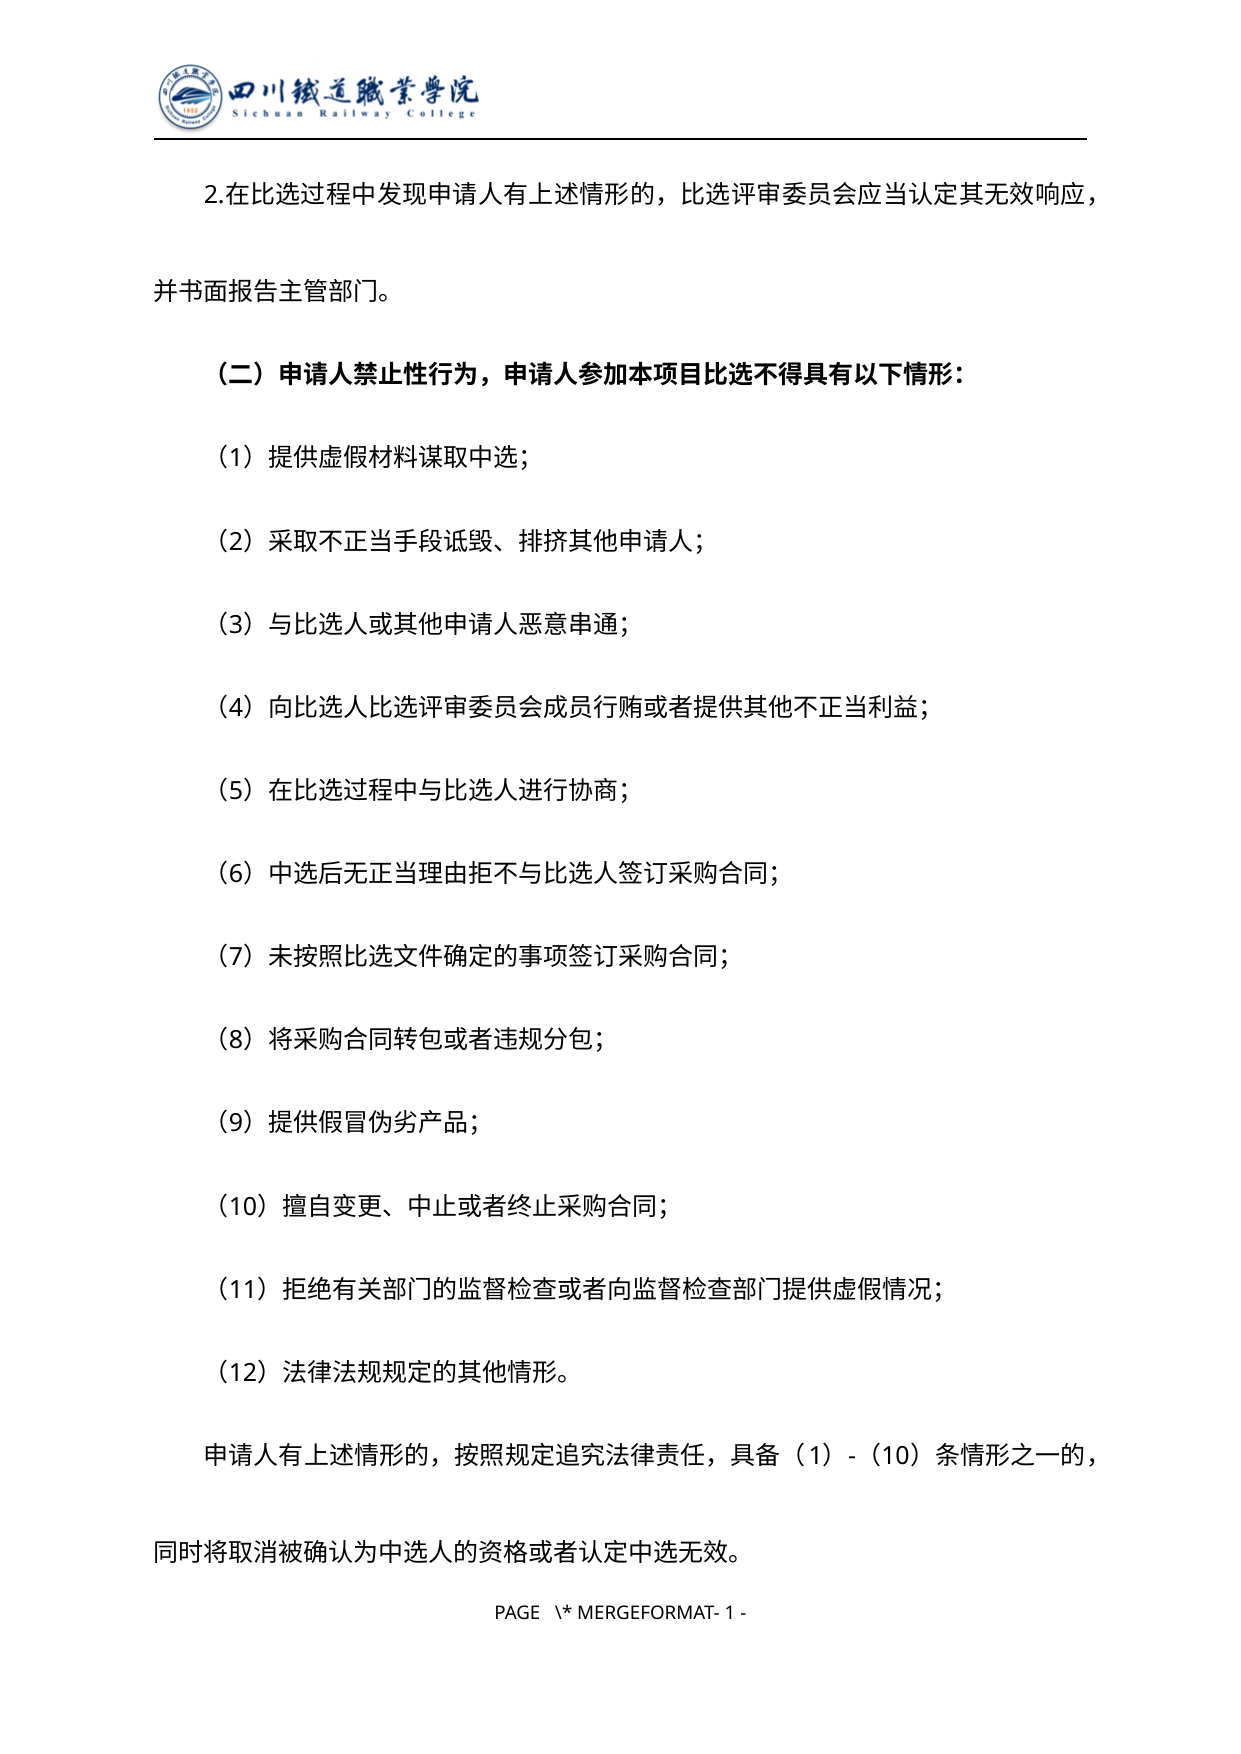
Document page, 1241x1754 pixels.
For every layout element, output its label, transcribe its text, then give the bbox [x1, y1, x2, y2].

text （11）拒绝有关部门的监督检查或者向监督检查部门提供虚假情况； [153, 1255, 1087, 1320]
text （6）中选后无正当理由拒不与比选人签订采购合同； [153, 839, 1087, 904]
text （9）提供假冒伪劣产品； [153, 1088, 1087, 1153]
text （10）擅自变更、中止或者终止采购合同； [153, 1172, 1087, 1237]
text （5）在比选过程中与比选人进行协商； [153, 756, 1087, 821]
text （4）向比选人比选评审委员会成员行贿或者提供其他不正当利益； [153, 673, 1087, 738]
text （8）将采购合同转包或者违规分包； [153, 1005, 1087, 1070]
text （7）未按照比选文件确定的事项签订采购合同； [153, 922, 1087, 987]
text （3）与比选人或其他申请人恶意串通； [153, 590, 1087, 655]
picture [153, 59, 485, 136]
text （1）提供虚假材料谋取中选； [153, 423, 1087, 488]
text （二）申请人禁止性行为，申请人参加本项目比选不得具有以下情形： [153, 340, 1087, 405]
text 申请人有上述情形的，按照规定追究法律责任，具备（1）-（10）条情形之一的，同时将取消被确认为中选人的资格或者认定中选无效。 [153, 1421, 1087, 1583]
text （12）法律法规规定的其他情形。 [153, 1338, 1087, 1403]
text （2）采取不正当手段诋毁、排挤其他申请人； [153, 507, 1087, 572]
text 2.在比选过程中发现申请人有上述情形的，比选评审委员会应当认定其无效响应，并书面报告主管部门。 [153, 160, 1087, 322]
